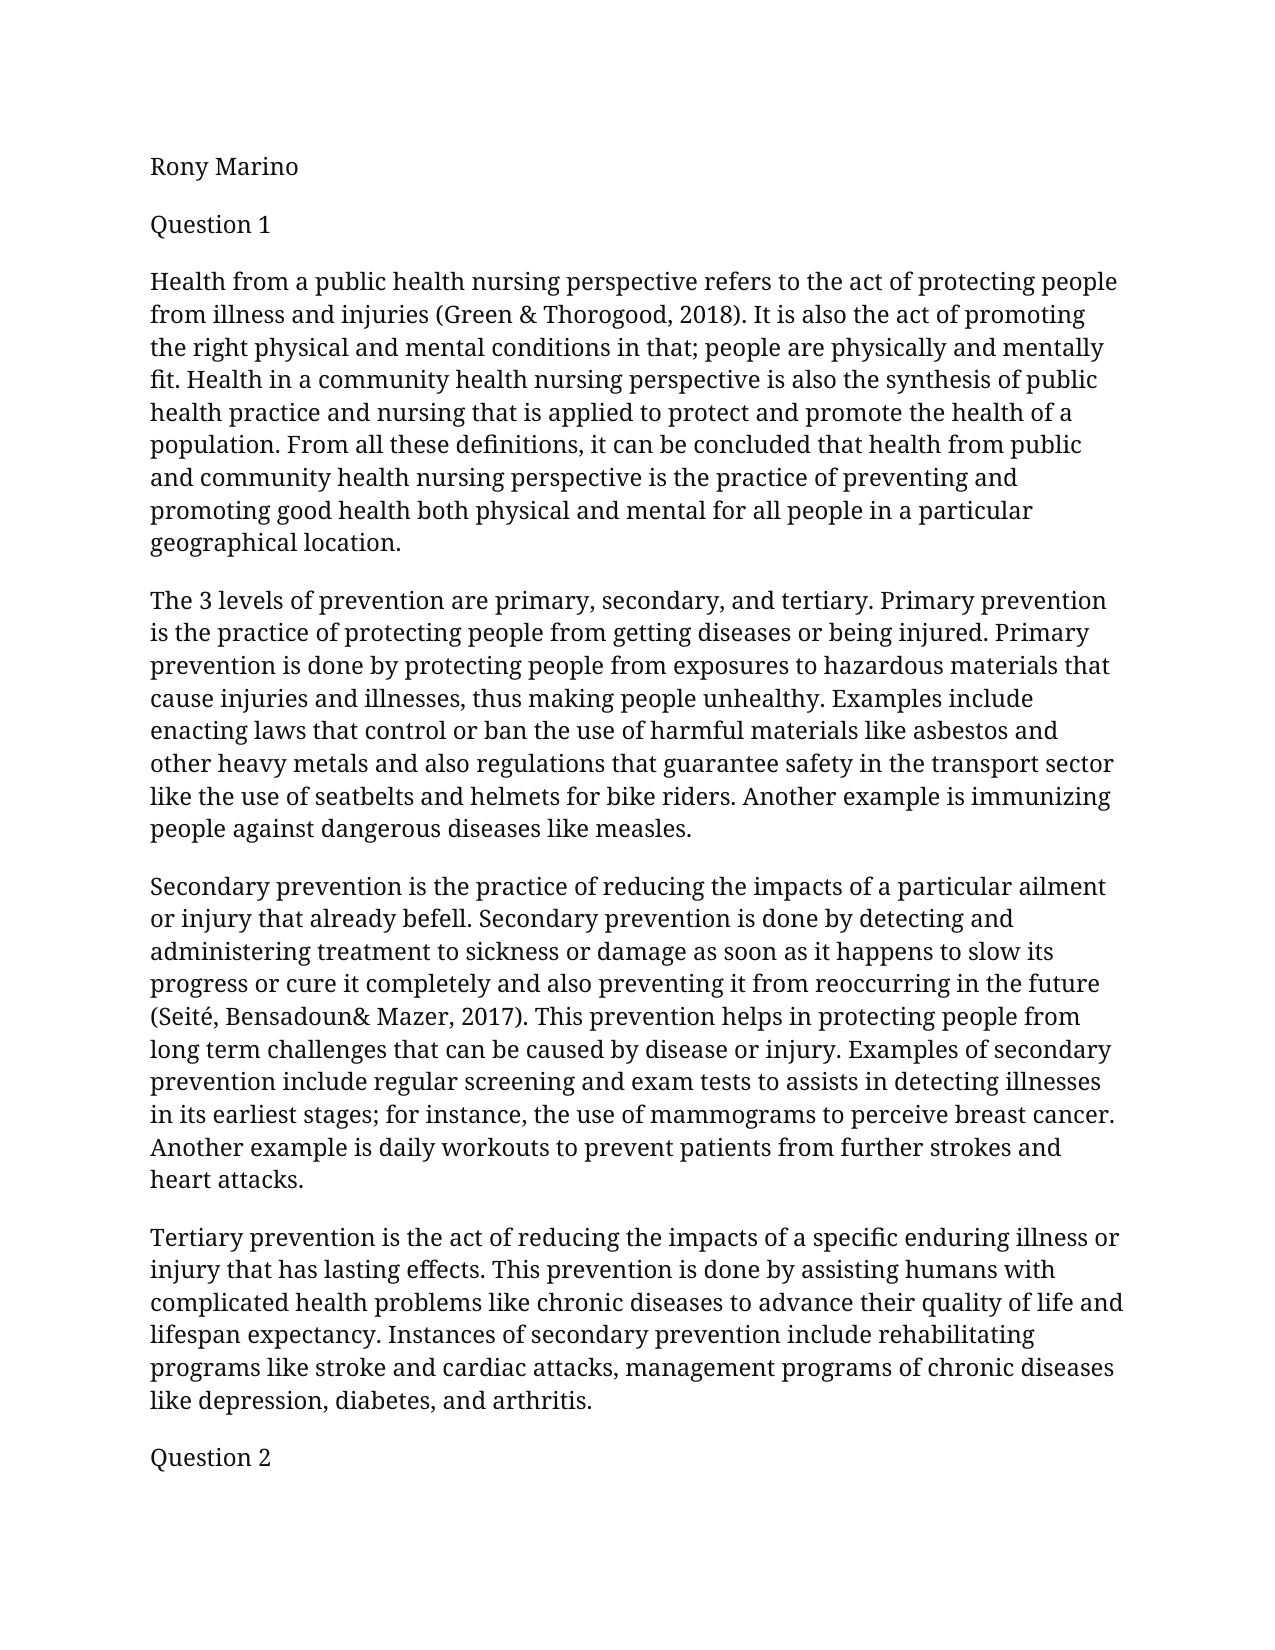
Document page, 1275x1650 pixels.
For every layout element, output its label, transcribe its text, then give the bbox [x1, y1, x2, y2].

text The 3 levels of prevention are primary, secondary, and tertiary. Primary prevention is the practice of protecting people from getting diseases or being injured. Primary prevention is done by protecting people from exposures to hazardous materials that cause injuries and illnesses, thus making people unhealthy. Examples include enacting laws that control or ban the use of harmful materials like asbestos and other heavy metals and also regulations that guarantee safety in the transport sector like the use of seatbelts and helmets for bike riders. Another example is immunizing people against dangerous diseases like measles. [150, 584, 1125, 844]
text Question 1 [150, 208, 1125, 240]
text Question 2 [150, 1441, 1125, 1474]
text Rony Marino [150, 150, 1125, 183]
text Health from a public health nursing perspective refers to the act of protecting people from illness and injuries (Green & Thorogood, 2018). It is also the act of promoting the right physical and mental conditions in that; people are physically and mentally fit. Health in a community health nursing perspective is also the synthesis of public health practice and nursing that is applied to protect and promote the health of a population. From all these definitions, it can be concluded that health from public and community health nursing perspective is the practice of preventing and promoting good health both physical and mental for all people in a particular geographical location. [150, 265, 1125, 559]
text Secondary prevention is the practice of reducing the impacts of a particular ailment or injury that already befell. Secondary prevention is done by detecting and administering treatment to sickness or damage as soon as it happens to slow its progress or cure it completely and also preventing it from reoccurring in the future (Seité, Bensadoun& Mazer, 2017). This prevention helps in protecting people from long term challenges that can be caused by disease or injury. Examples of secondary prevention include regular screening and exam tests to assists in detecting illnesses in its earliest stages; for instance, the use of mammograms to perceive breast cancer. Another example is daily workouts to prevent patients from further strokes and heart attacks. [150, 869, 1125, 1196]
text Tertiary prevention is the act of reducing the impacts of a specific enduring illness or injury that has lasting effects. This prevention is done by assisting humans with complicated health problems like chronic diseases to advance their quality of life and lifespan expectancy. Instances of secondary prevention include rehabilitating programs like stroke and cardiac attacks, management programs of chronic diseases like depression, diabetes, and arthritis. [150, 1221, 1125, 1416]
